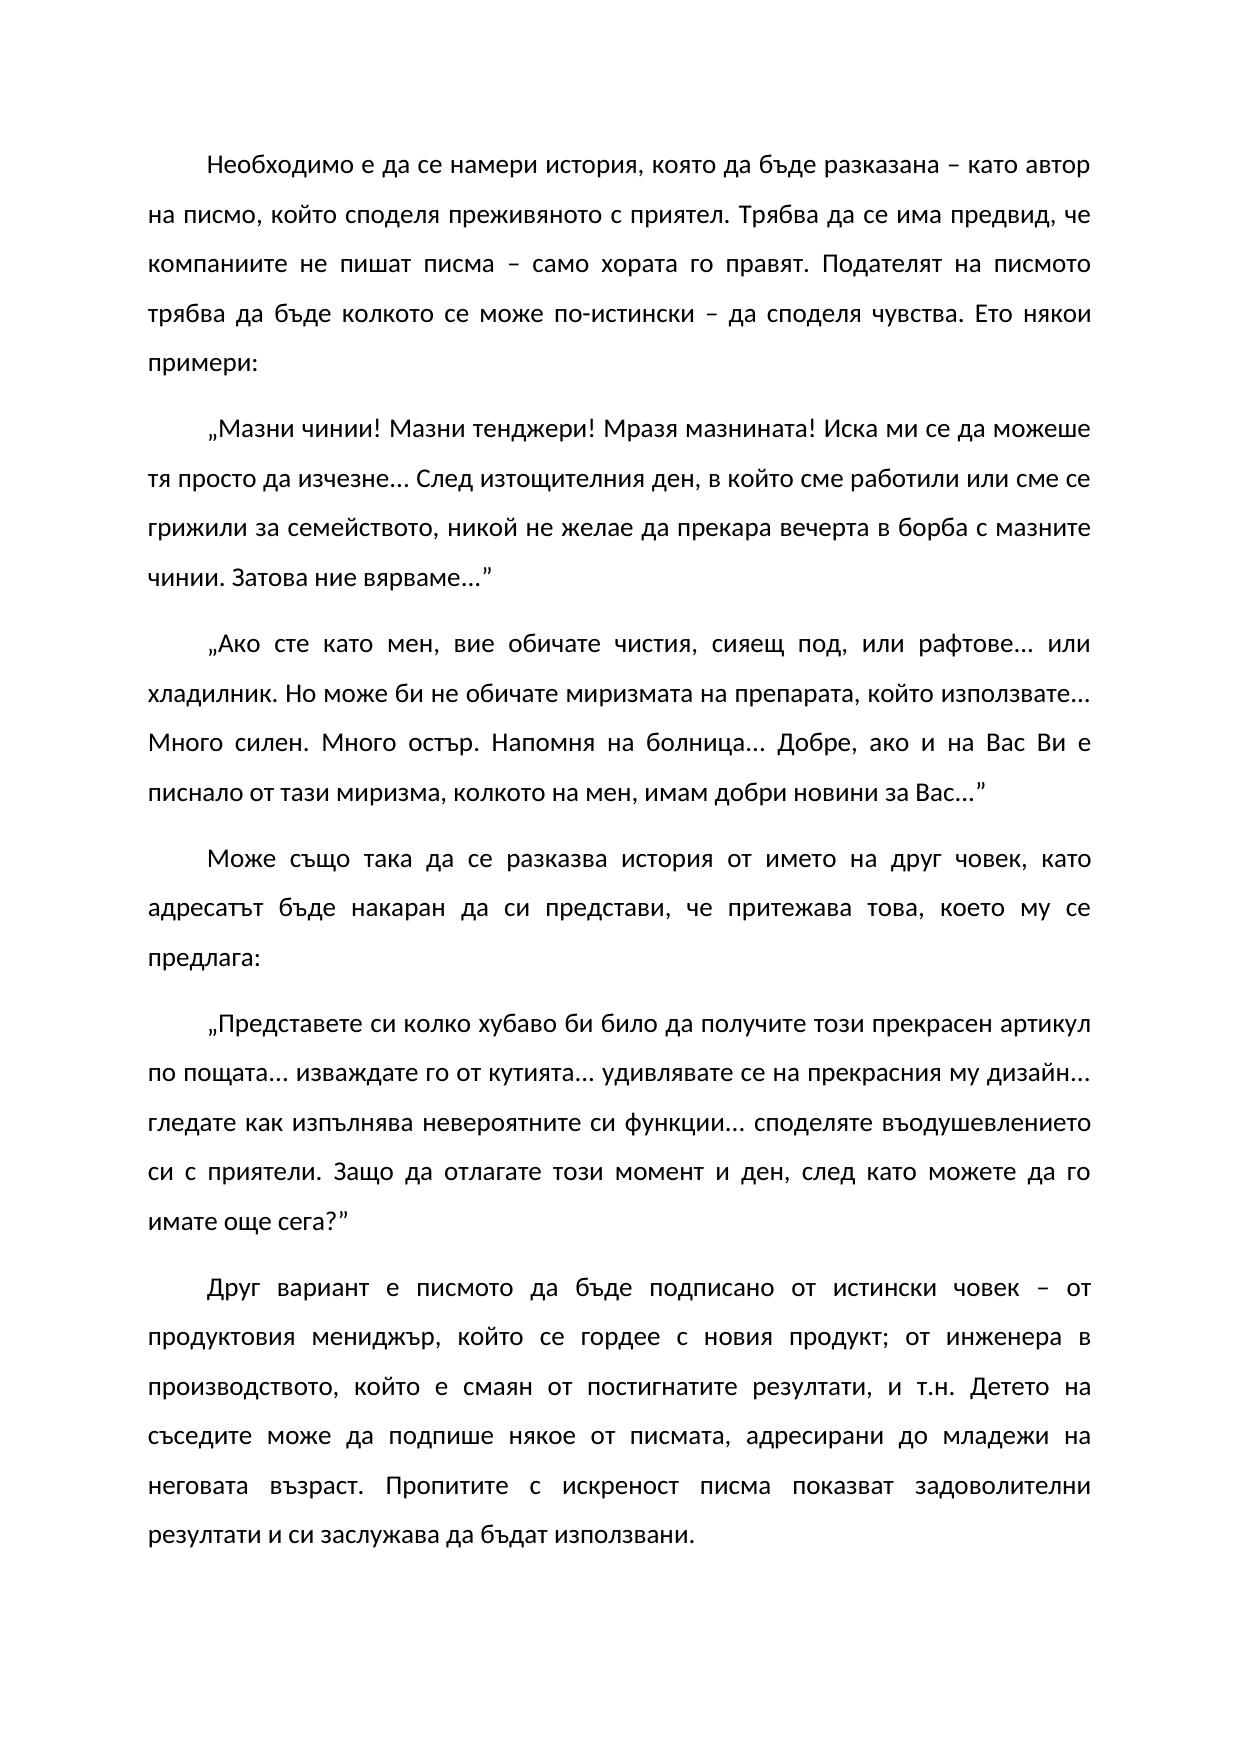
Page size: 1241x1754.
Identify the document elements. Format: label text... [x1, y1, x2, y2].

text „Ако сте като мен, вие обичате чистия, сияещ под, или рафтове... или хладилник. Но може би не обичате миризмата на препарата, който използвате... Много силен. Много остър. Напомня на болница... Добре, ако и на Вас Ви е писнало от тази миризма, колкото на мен, имам добри новини за Вас...” [148, 626, 1093, 808]
text Може също така да се разказва история от името на друг човек, като адресатът бъде накаран да си представи, че притежава това, което му се предлага: [148, 841, 1093, 973]
text Необходимо е да се намери история, която да бъде разказана – като автор на писмо, който споделя преживяното с приятел. Трябва да се има предвид, че компаниите не пишат писма – само хората го правят. Подателят на писмото трябва да бъде колкото се може по-истински – да споделя чувства. Ето някои примери: [148, 148, 1093, 378]
text „Представете си колко хубаво би било да получите този прекрасен артикул по пощата... изваждате го от кутията... удивлявате се на прекрасния му дизайн... гледате как изпълнява невероятните си функции... споделяте въодушевлението си с приятели. Защо да отлагате този момент и ден, след като можете да го имате още сега?” [148, 1006, 1093, 1237]
text „Мазни чинии! Мазни тенджери! Мразя мазнината! Иска ми се да можеше тя просто да изчезне... След изтощителния ден, в който сме работили или сме се грижили за семейството, никой не желае да прекара вечерта в борба с мазните чинии. Затова ние вярваме...” [148, 412, 1093, 593]
text Друг вариант е писмото да бъде подписано от истински човек – от продуктовия мениджър, който се гордее с новия продукт; от инженера в производството, който е смаян от постигнатите резултати, и т.н. Детето на съседите може да подпише някое от писмата, адресирани до младежи на неговата възраст. Пропитите с искреност писма показват задоволителни резултати и си заслужава да бъдат използвани. [148, 1270, 1093, 1550]
